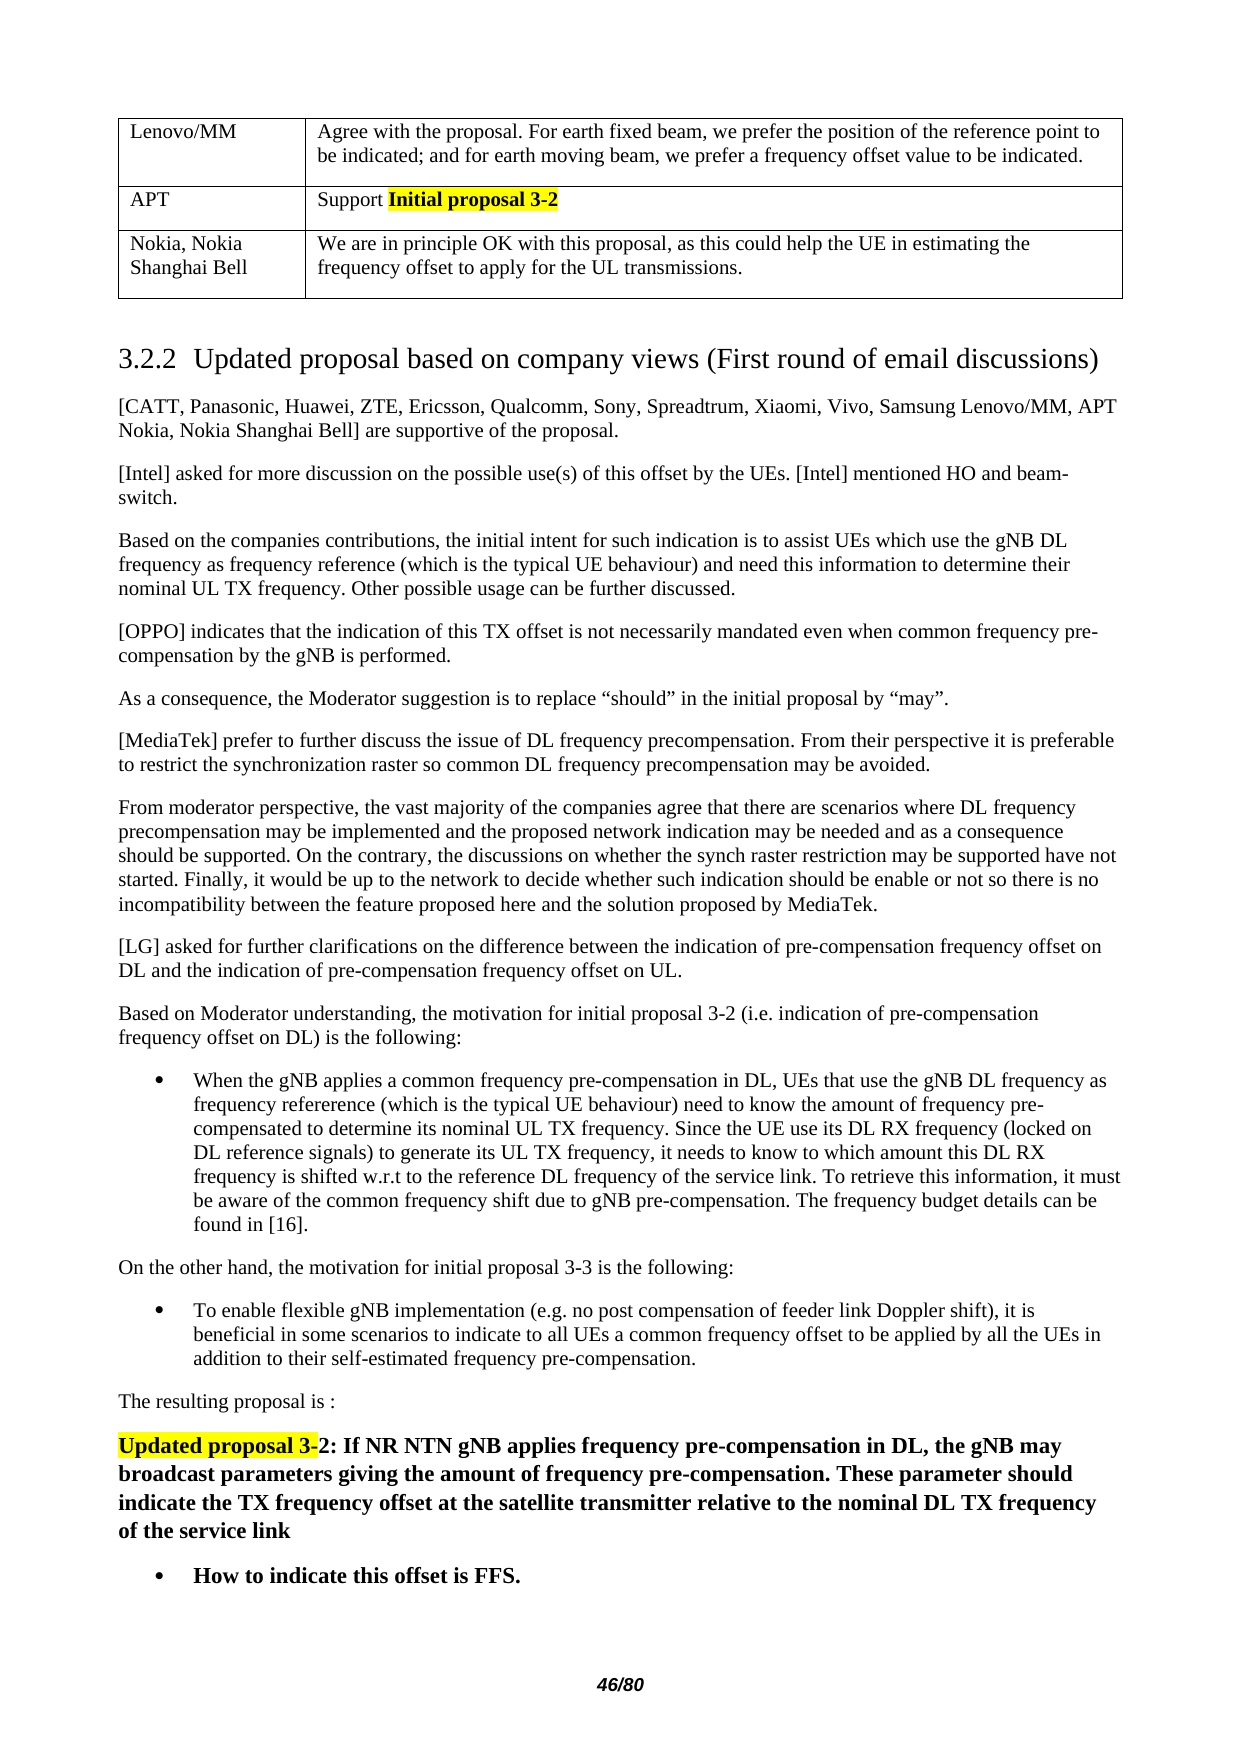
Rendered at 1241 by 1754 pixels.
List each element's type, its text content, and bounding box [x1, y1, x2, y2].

table_cell Support Initial proposal 3-2 [306, 187, 1122, 230]
table_cell APT [119, 187, 305, 230]
list How to indicate this offset is FFS. [156, 1562, 1122, 1588]
subtitle Updated proposal based on company views (First round of email discussions) [118, 342, 1122, 375]
table_cell Agree with the proposal. For earth fixed beam, we prefer the position of the reference point to be indicated; and for earth moving beam, we prefer a frequency offset value to be indicated. [306, 119, 1122, 186]
table_cell Nokia, Nokia Shanghai Bell [119, 231, 305, 298]
text [CATT, Panasonic, Huawei, ZTE, Ericsson, Qualcomm, Sony, Spreadtrum, Xiaomi, Vivo, Samsung Lenovo/MM, APT Nokia, Nokia Shanghai Bell] are supportive of the proposal. [118, 394, 1122, 442]
text [Intel] asked for more discussion on the possible use(s) of this offset by the UEs. [Intel] mentioned HO and beam-switch. [118, 461, 1122, 509]
text [OPPO] indicates that the indication of this TX offset is not necessarily mandated even when common frequency pre-compensation by the gNB is performed. [118, 619, 1122, 667]
text Based on Moderator understanding, the motivation for initial proposal 3-2 (i.e. indication of pre-compensation frequency offset on DL) is the following: [118, 1001, 1122, 1049]
text As a consequence, the Moderator suggestion is to replace “should” in the initial proposal by “may”. [118, 686, 1122, 709]
list When the gNB applies a common frequency pre-compensation in DL, UEs that use the gNB DL frequency as frequency refererence (which is the typical UE behaviour) need to know the amount of frequency pre-compensated to determine its nominal UL TX frequency. Since the UE use its DL RX frequency (locked on DL reference signals) to generate its UL TX frequency, it needs to know to which amount this DL RX frequency is shifted w.r.t to the reference DL frequency of the service link. To retrieve this information, it must be aware of the common frequency shift due to gNB pre-compensation. The frequency budget details can be found in [16]. [156, 1068, 1122, 1236]
table_cell Lenovo/MM [119, 119, 305, 186]
text [MediaTek] prefer to further discuss the issue of DL frequency precompensation. From their perspective it is preferable to restrict the synchronization raster so common DL frequency precompensation may be avoided. [118, 728, 1122, 776]
text The resulting proposal is : [118, 1389, 1122, 1413]
table_cell We are in principle OK with this proposal, as this could help the UE in estimating the frequency offset to apply for the UL transmissions. [306, 231, 1122, 298]
text From moderator perspective, the vast majority of the companies agree that there are scenarios where DL frequency precompensation may be implemented and the proposed network indication may be needed and as a consequence should be supported. On the contrary, the discussions on whether the synch raster restriction may be supported have not started. Finally, it would be up to the network to decide whether such indication should be enable or not so there is no incompatibility between the feature proposed here and the solution proposed by MediaTek. [118, 795, 1122, 916]
text Updated proposal 3-2: If NR NTN gNB applies frequency pre-compensation in DL, the gNB may broadcast parameters giving the amount of frequency pre-compensation. These parameter should indicate the TX frequency offset at the satellite transmitter relative to the nominal DL TX frequency of the service link [118, 1432, 1122, 1543]
text [LG] asked for further clarifications on the difference between the indication of pre-compensation frequency offset on DL and the indication of pre-compensation frequency offset on UL. [118, 934, 1122, 982]
text Based on the companies contributions, the initial intent for such indication is to assist UEs which use the gNB DL frequency as frequency reference (which is the typical UE behaviour) and need this information to determine their nominal UL TX frequency. Other possible usage can be further discussed. [118, 528, 1122, 600]
text On the other hand, the motivation for initial proposal 3-3 is the following: [118, 1255, 1122, 1279]
list To enable flexible gNB implementation (e.g. no post compensation of feeder link Doppler shift), it is beneficial in some scenarios to indicate to all UEs a common frequency offset to be applied by all the UEs in addition to their self-estimated frequency pre-compensation. [156, 1298, 1122, 1370]
